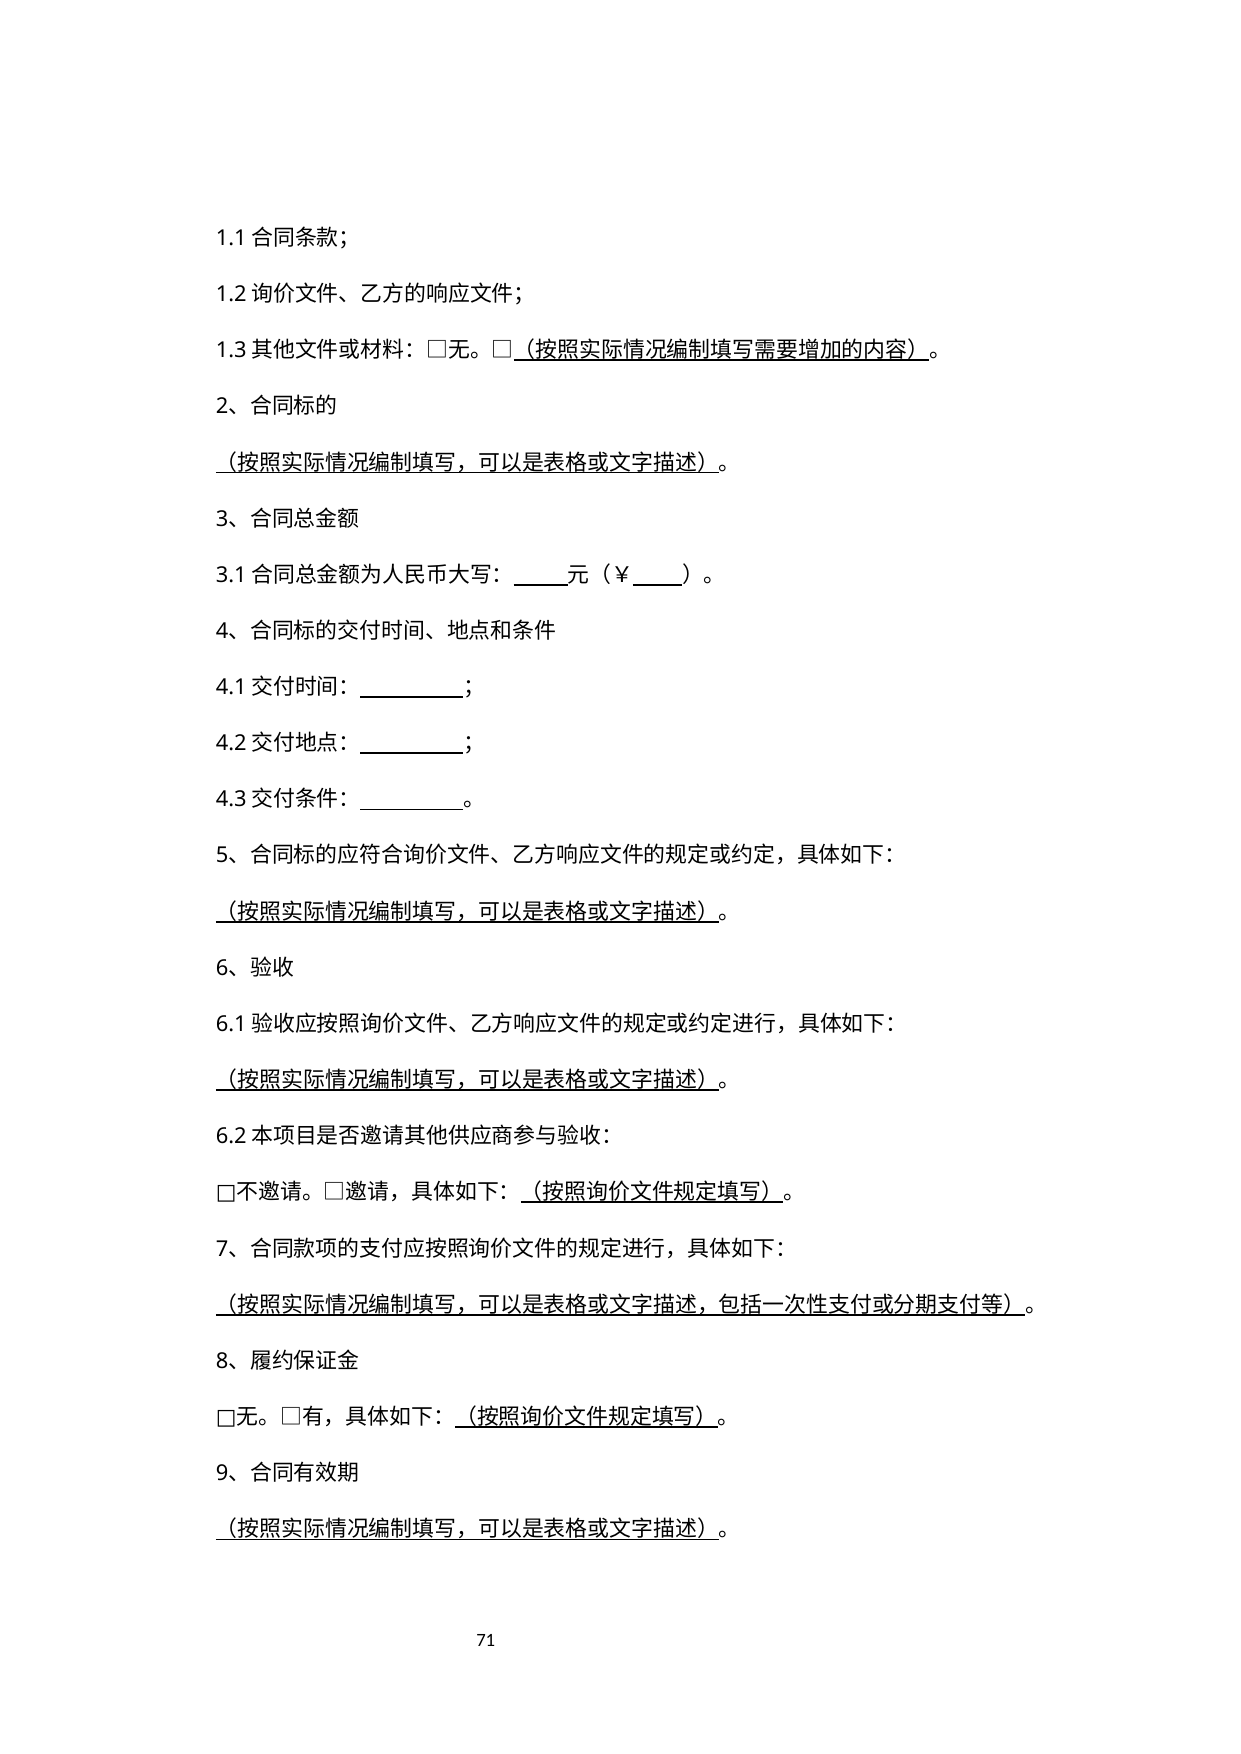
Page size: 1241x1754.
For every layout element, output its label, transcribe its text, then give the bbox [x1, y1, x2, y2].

text 8、履约保证金 [165, 1342, 1087, 1375]
text 4.2交付地点： ； [165, 725, 1087, 757]
text 2、合同标的 [165, 388, 1087, 421]
text □不邀请。□邀请，具体如下：（按照询价文件规定填写）。 [165, 1174, 1087, 1207]
text 4.3交付条件： 。 [165, 781, 1087, 813]
text 3.1合同总金额为人民币大写： 元（￥ ）。 [165, 556, 1087, 589]
text 4、合同标的交付时间、地点和条件 [165, 613, 1087, 645]
text 3、合同总金额 [165, 500, 1087, 533]
text 5、合同标的应符合询价文件、乙方响应文件的规定或约定，具体如下： [165, 837, 1087, 870]
text （按照实际情况编制填写，可以是表格或文字描述，包括一次性支付或分期支付等）。 [165, 1286, 1087, 1319]
text 1.3其他文件或材料：□无。□（按照实际情况编制填写需要增加的内容）。 [165, 332, 1087, 364]
text 6.2本项目是否邀请其他供应商参与验收： [165, 1118, 1087, 1150]
text （按照实际情况编制填写，可以是表格或文字描述）。 [165, 1511, 1087, 1543]
text 9、合同有效期 [165, 1455, 1087, 1487]
text 7、合同款项的支付应按照询价文件的规定进行，具体如下： [165, 1230, 1087, 1263]
text （按照实际情况编制填写，可以是表格或文字描述）。 [165, 1062, 1087, 1094]
text □无。□有，具体如下：（按照询价文件规定填写）。 [165, 1399, 1087, 1431]
text 6.1验收应按照询价文件、乙方响应文件的规定或约定进行，具体如下： [165, 1006, 1087, 1038]
text 1.2询价文件、乙方的响应文件； [165, 276, 1087, 308]
text （按照实际情况编制填写，可以是表格或文字描述）。 [165, 893, 1087, 926]
text 1.1合同条款； [165, 219, 1087, 252]
text （按照实际情况编制填写，可以是表格或文字描述）。 [165, 444, 1087, 477]
text 4.1交付时间： ； [165, 669, 1087, 701]
text 6、验收 [165, 949, 1087, 982]
